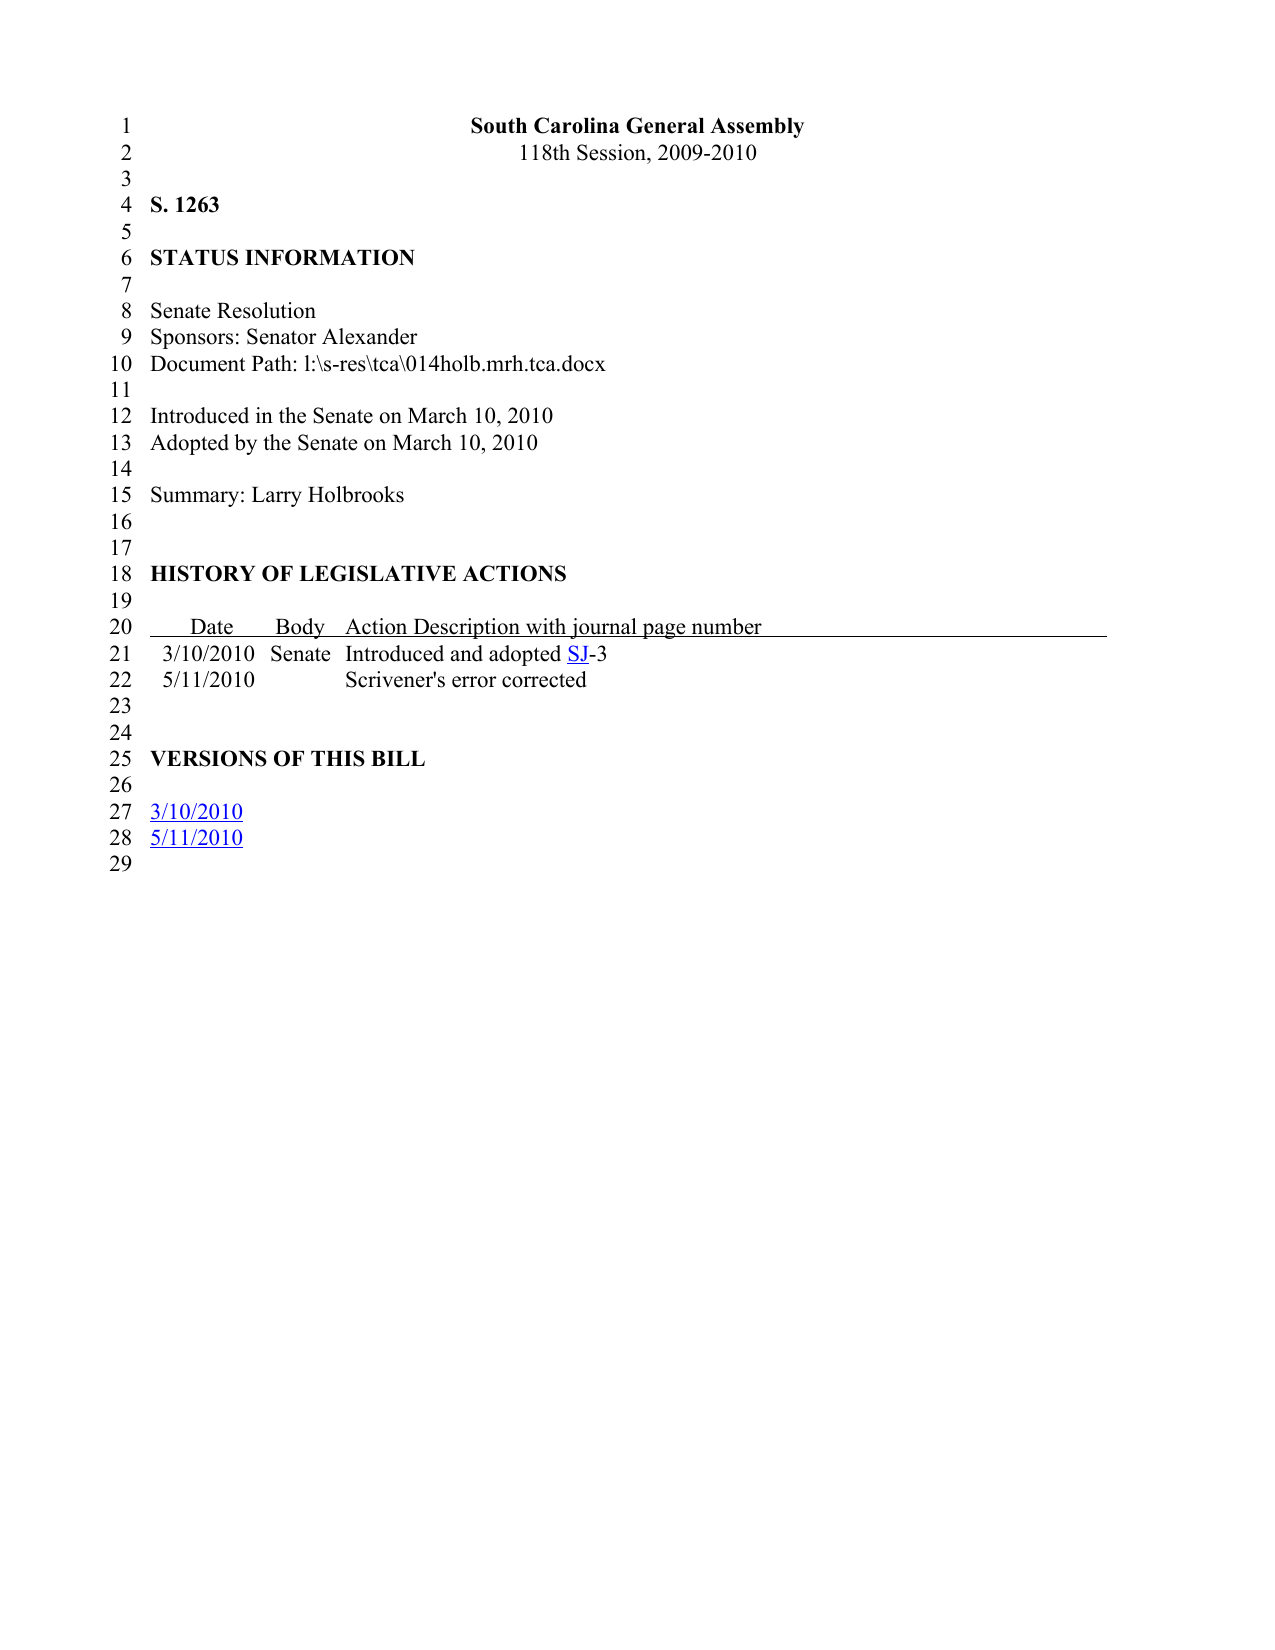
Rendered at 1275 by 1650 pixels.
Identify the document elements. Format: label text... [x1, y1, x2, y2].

text HISTORY OF LEGISLATIVE ACTIONS [150, 561, 1125, 587]
text Senate Resolution [150, 297, 1125, 323]
text 3/10/2010 Senate Introduced and adopted SJ-3 [150, 639, 1125, 666]
text 5/11/2010 Scrivener's error corrected [150, 666, 1125, 692]
text Date Body Action Description with journal page number [150, 613, 1125, 639]
text 5/11/2010 [150, 824, 1125, 850]
text S. 1263 [150, 192, 1125, 218]
text VERSIONS OF THIS BILL [150, 745, 1125, 771]
text Introduced in the Senate on March 10, 2010 [150, 402, 1125, 429]
text South Carolina General Assembly [150, 112, 1125, 139]
text 3/10/2010 [150, 798, 1125, 824]
text Sponsors: Senator Alexander [150, 323, 1125, 350]
text STATUS INFORMATION [150, 244, 1125, 271]
text Adopted by the Senate on March 10, 2010 [150, 429, 1125, 455]
text Summary: Larry Holbrooks [150, 481, 1125, 508]
text 118th Session, 2009-2010 [150, 139, 1125, 165]
text Document Path: l:\s-res\tca\014holb.mrh.tca.docx [150, 350, 1125, 376]
